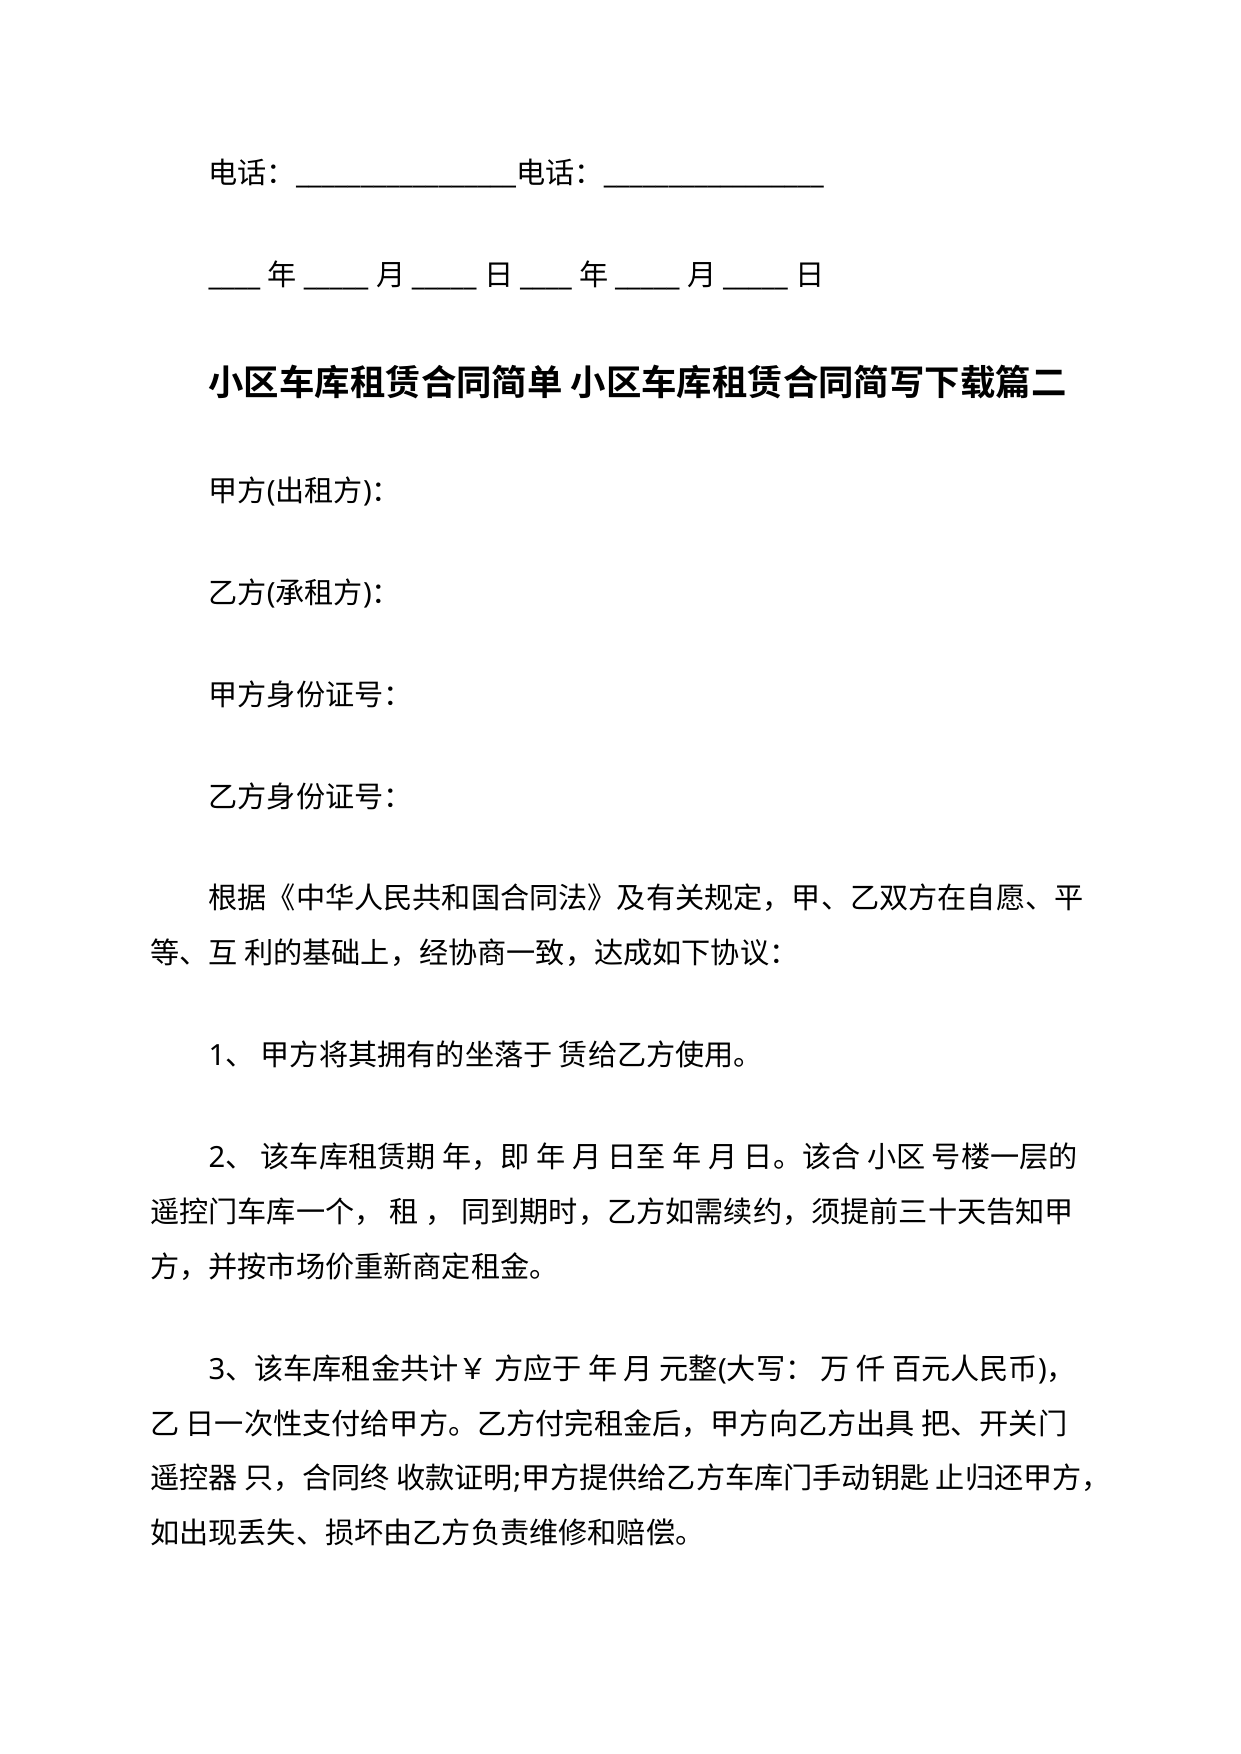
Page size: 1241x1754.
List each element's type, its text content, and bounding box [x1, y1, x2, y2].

text 甲方身份证号： [150, 671, 1090, 714]
text 乙方(承租方)： [150, 569, 1090, 612]
text 2、 该车库租赁期 年，即 年 月 日至 年 月 日。该合 小区 号楼一层的遥控门车库一个， 租 ， 同到期时，乙方如需续约，须提前三十天告知甲方，并按市场价重新商定租金。 [150, 1133, 1090, 1286]
text 1、 甲方将其拥有的坐落于 赁给乙方使用。 [150, 1032, 1090, 1074]
text 甲方(出租方)： [150, 467, 1090, 510]
text 小区车库租赁合同简单 小区车库租赁合同简写下载篇二 [150, 354, 1090, 405]
text 根据《中华人民共和国合同法》及有关规定，甲、乙双方在自愿、平等、互 利的基础上，经协商一致，达成如下协议： [150, 875, 1090, 972]
text 3、该车库租金共计￥ 方应于 年 月 元整(大写： 万 仟 百元人民币)，乙 日一次性支付给甲方。乙方付完租金后，甲方向乙方出具 把、开关门遥控器 只，合同终 收款证明;甲方提供给乙方车库门手动钥匙 止归还甲方，如出现丢失、损坏由乙方负责维修和赔偿。 [150, 1345, 1090, 1552]
text 乙方身份证号： [150, 773, 1090, 815]
text ____ 年 _____ 月 _____ 日 ____ 年 _____ 月 _____ 日 [150, 252, 1090, 294]
text 电话：_________________电话：_________________ [150, 150, 1090, 192]
